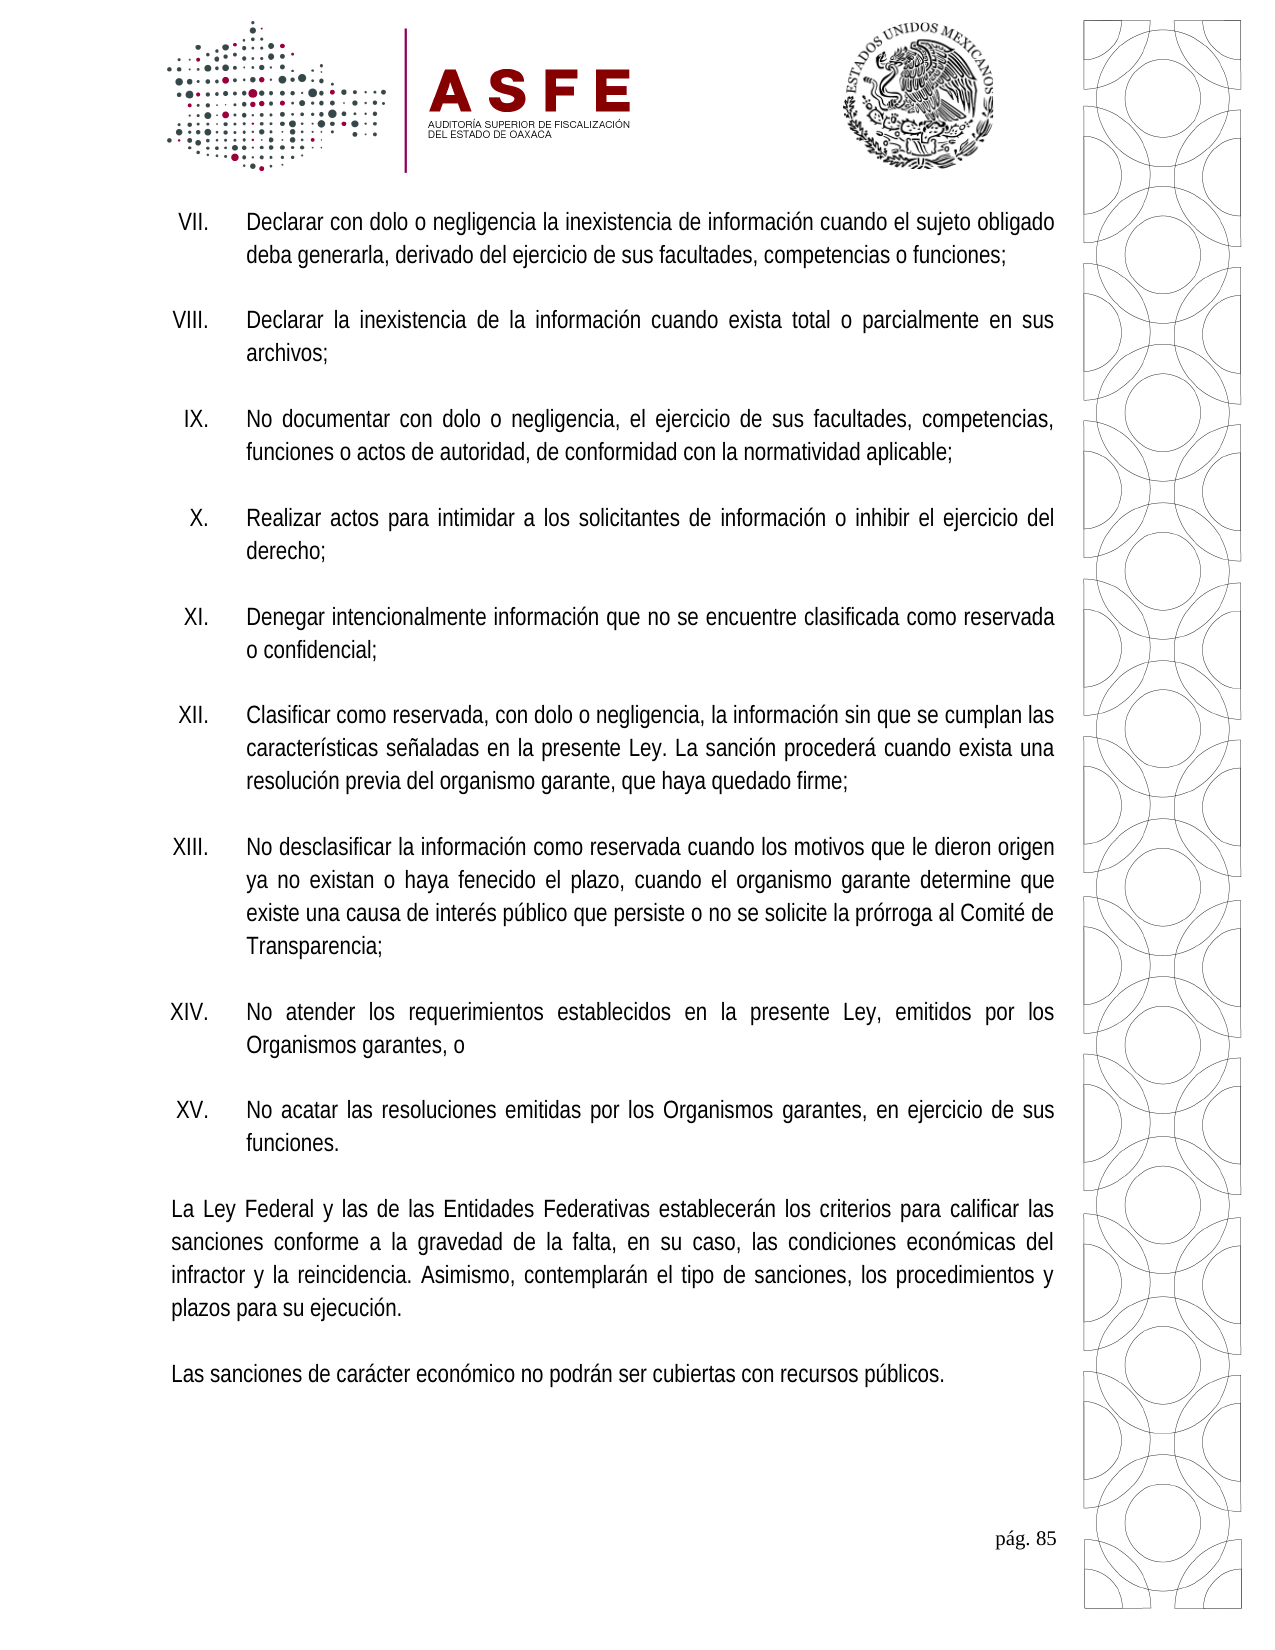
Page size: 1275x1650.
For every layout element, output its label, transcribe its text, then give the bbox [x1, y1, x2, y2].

list Declarar la inexistencia de la información cuando exista total o parcialmente en sus archivos; [209, 306, 1056, 367]
list Declarar con dolo o negligencia la inexistencia de información cuando el sujeto obligado deba generarla, derivado del ejercicio de sus facultades, competencias o funciones; [209, 207, 1056, 268]
list No acatar las resoluciones emitidas por los Organismos garantes, en ejercicio de sus funciones. [209, 1096, 1056, 1157]
picture [167, 20, 1275, 1650]
list No atender los requerimientos establecidos en la presente Ley, emitidos por los Organismos garantes, o [209, 997, 1056, 1058]
text Las sanciones de carácter económico no podrán ser cubiertas con recursos públicos. [171, 1359, 1056, 1387]
list Clasificar como reservada, con dolo o negligencia, la información sin que se cumplan las características señaladas en la presente Ley. La sanción procederá cuando exista una resolución previa del organismo garante, que haya quedado firme; [209, 701, 1056, 795]
list Realizar actos para intimidar a los solicitantes de información o inhibir el ejercicio del derecho; [209, 503, 1056, 564]
list Denegar intencionalmente información que no se encuentre clasificada como reservada o confidencial; [209, 602, 1056, 663]
list No documentar con dolo o negligencia, el ejercicio de sus facultades, competencias, funciones o actos de autoridad, de conformidad con la normatividad aplicable; [209, 404, 1056, 466]
text La Ley Federal y las de las Entidades Federativas establecerán los criterios para calificar las sanciones conforme a la gravedad de la falta, en su caso, las condiciones económicas del infractor y la reincidencia. Asimismo, contemplarán el tipo de sanciones, los procedimientos y plazos para su ejecución. [171, 1194, 1056, 1322]
list No desclasificar la información como reservada cuando los motivos que le dieron origen ya no existan o haya fenecido el plazo, cuando el organismo garante determine que existe una causa de interés público que persiste o no se solicite la prórroga al Comité de Transparencia; [209, 832, 1056, 959]
